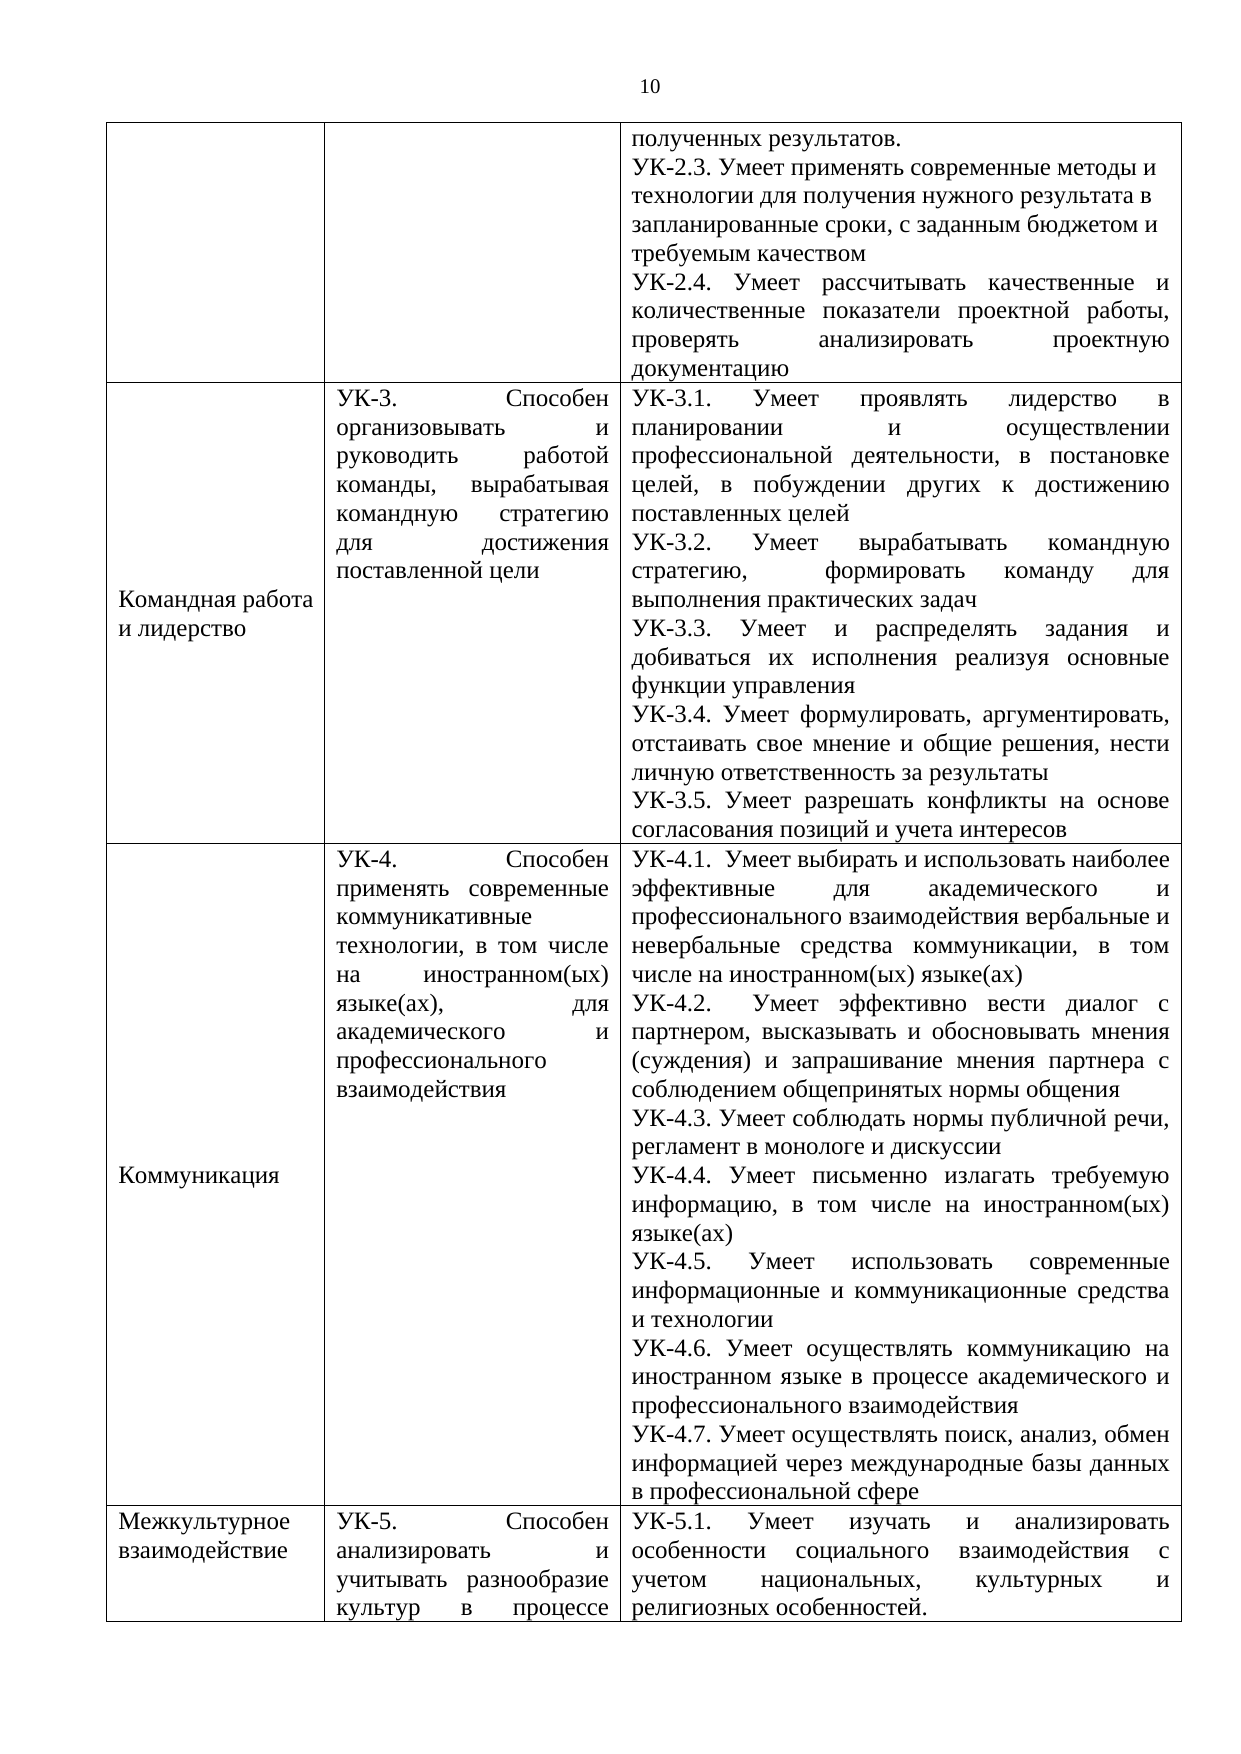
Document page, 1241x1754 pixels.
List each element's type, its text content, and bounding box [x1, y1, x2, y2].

table_cell УК-3. Способен организовывать и руководить работой команды, вырабатывая командную стратегию для достижения поставленной цели [325, 383, 620, 843]
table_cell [621, 123, 1181, 382]
table_cell УК-3.1. Умеет проявлять лидерство в планировании и осуществлении профессиональной деятельности, в постановке целей, в побуждении других к достижению поставленных целей УК-3.2. Умеет вырабатывать командную стратегию, формировать команду для выполнения практических задач УК-3.3. Умеет и распределять задания и добиваться их исполнения реализуя основные функции управления УК-3.4. Умеет формулировать, аргументировать, отстаивать свое мнение и общие решения, нести личную ответственность за результаты УК-3.5. Умеет разрешать конфликты на основе согласования позиций и учета интересов [621, 383, 1181, 843]
table_cell Коммуникация [107, 844, 324, 1505]
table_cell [621, 1506, 1181, 1621]
table_cell УК-4.1. Умеет выбирать и использовать наиболее эффективные для академического и профессионального взаимодействия вербальные и невербальные средства коммуникации, в том числе на иностранном(ых) языке(ах) УК-4.2. Умеет эффективно вести диалог с партнером, высказывать и обосновывать мнения (суждения) и запрашивание мнения партнера с соблюдением общепринятых нормы общения УК-4.3. Умеет соблюдать нормы публичной речи, регламент в монологе и дискуссии УК-4.4. Умеет письменно излагать требуемую информацию, в том числе на иностранном(ых) языке(ах) УК-4.5. Умеет использовать современные информационные и коммуникационные средства и технологии УК-4.6. Умеет осуществлять коммуникацию на иностранном языке в процессе академического и профессионального взаимодействия УК-4.7. Умеет осуществлять поиск, анализ, обмен информацией через международные базы данных в профессиональной сфере [621, 844, 1181, 1505]
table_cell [325, 1506, 620, 1621]
table_cell Командная работа и лидерство [107, 383, 324, 843]
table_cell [107, 123, 324, 382]
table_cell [325, 123, 620, 382]
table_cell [107, 1506, 324, 1621]
table_cell УК-4. Способен применять современные коммуникативные технологии, в том числе на иностранном(ых) языке(ах), для академического и профессионального взаимодействия [325, 844, 620, 1505]
